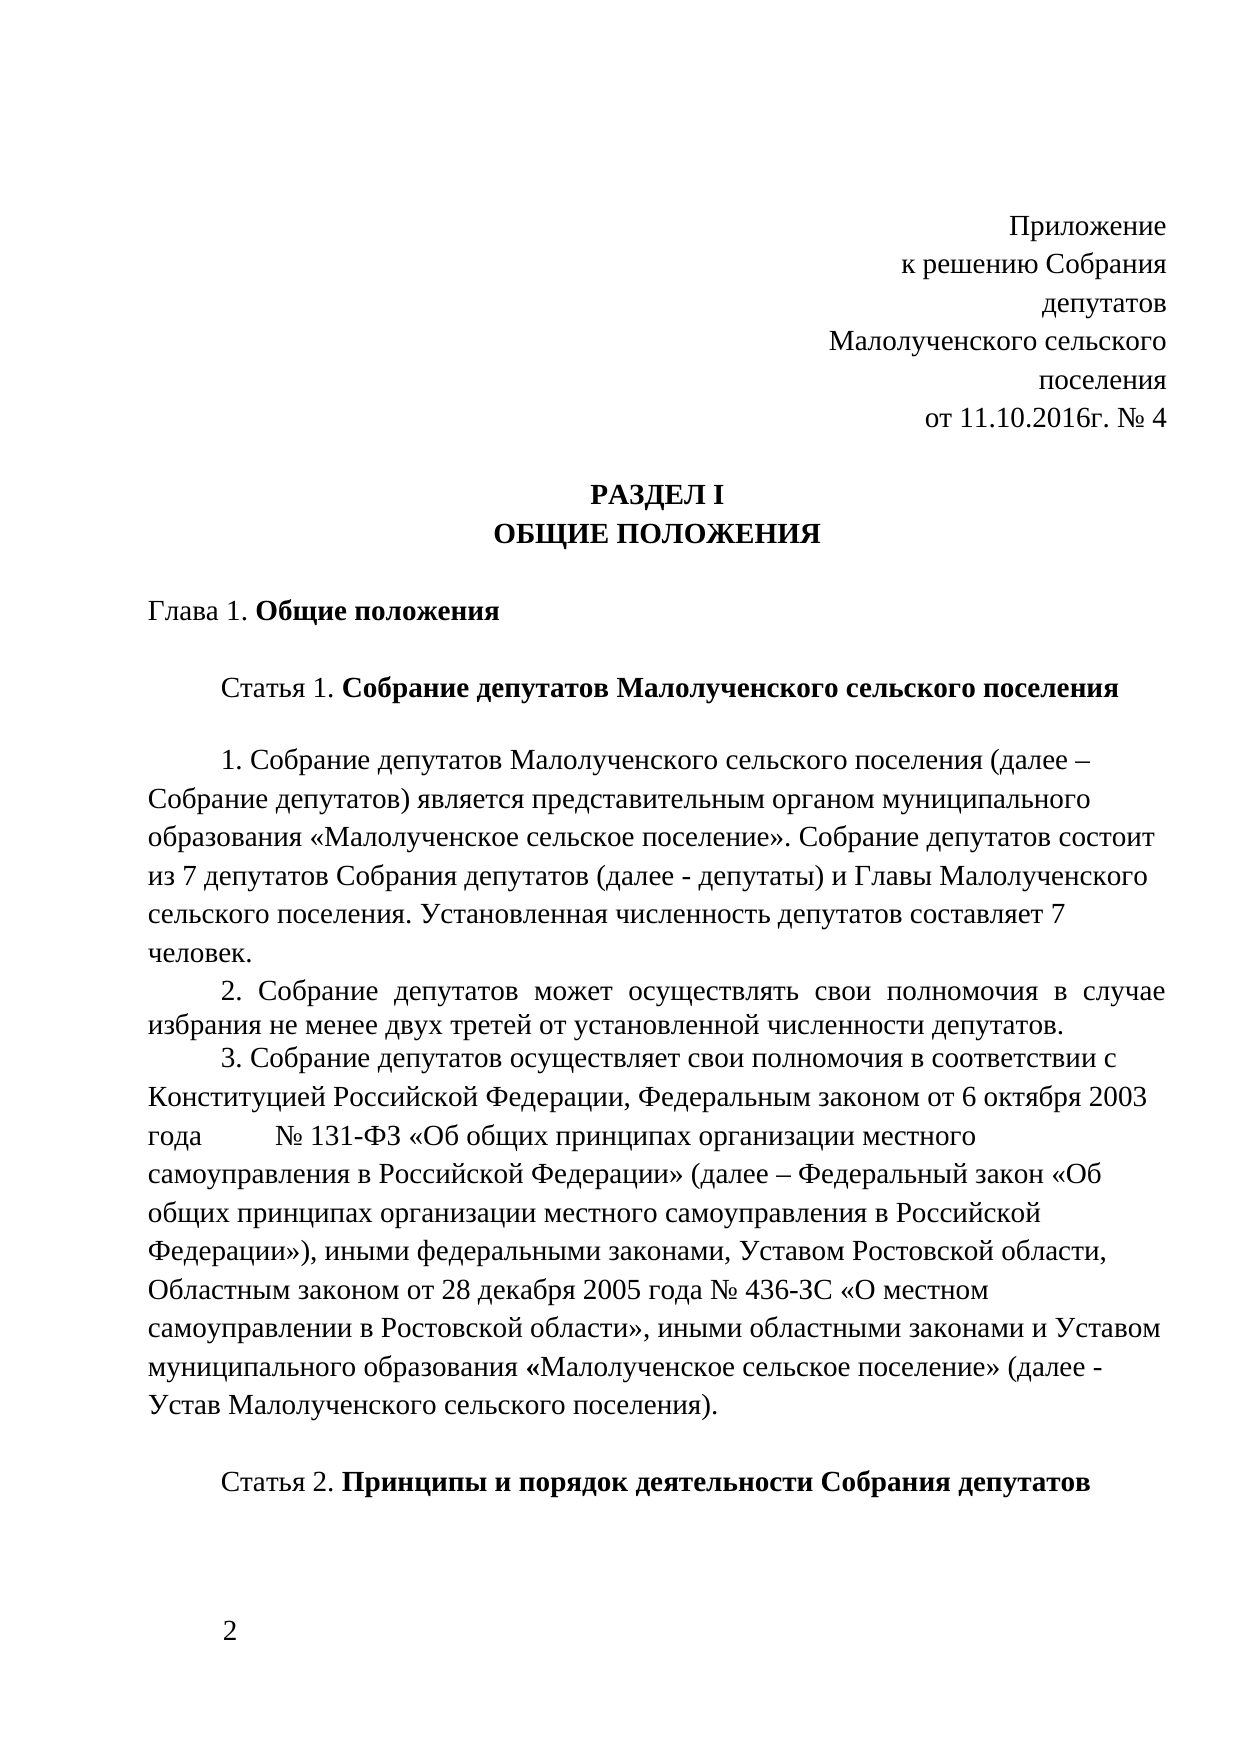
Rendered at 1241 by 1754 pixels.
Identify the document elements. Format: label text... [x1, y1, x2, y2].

text 1. Собрание депутатов Малолученского сельского поселения (далее – Собрание депутатов) является представительным органом муниципального образования «Малолученское сельское поселение». Собрание депутатов состоит из 7 депутатов Собрания депутатов (далее - депутаты) и Главы Малолученского сельского поселения. Установленная численность депутатов составляет 7 человек. [148, 742, 1167, 968]
subtitle 2. Собрание депутатов может осуществлять свои полномочия в случае избрания не менее двух третей от установленной численности депутатов. [148, 973, 1167, 1041]
text Глава 1. Общие положения [148, 593, 1167, 627]
text 3. Собрание депутатов осуществляет свои полномочия в соответствии с Конституцией Российской Федерации, Федеральным законом от 6 октября 2003 года № 131-ФЗ «Об общих принципах организации местного самоуправления в Российской Федерации» (далее – Федеральный закон «Об общих принципах организации местного самоуправления в Российской Федерации»), иными федеральными законами, Уставом Ростовской области, Областным законом от 28 декабря 2005 года № 436-ЗС «О местном самоуправлении в Ростовской области», иными областными законами и Уставом муниципального образования «Малолученское сельское поселение» (далее - Устав Малолученского сельского поселения). [148, 1041, 1167, 1421]
text ОБЩИЕ ПОЛОЖЕНИЯ [148, 516, 1167, 549]
subtitle Статья 1. Собрание депутатов Малолученского сельского поселения [148, 670, 1167, 704]
text Малолученского сельского поселения [148, 323, 1167, 395]
text от 11.10.2016г. № 4 [148, 400, 1167, 434]
text к решению Собрания депутатов [148, 246, 1167, 318]
text РАЗДЕЛ I [148, 477, 1167, 511]
subtitle Статья 2. Принципы и порядок деятельности Собрания депутатов [148, 1464, 1167, 1498]
text Приложение [148, 175, 1167, 241]
